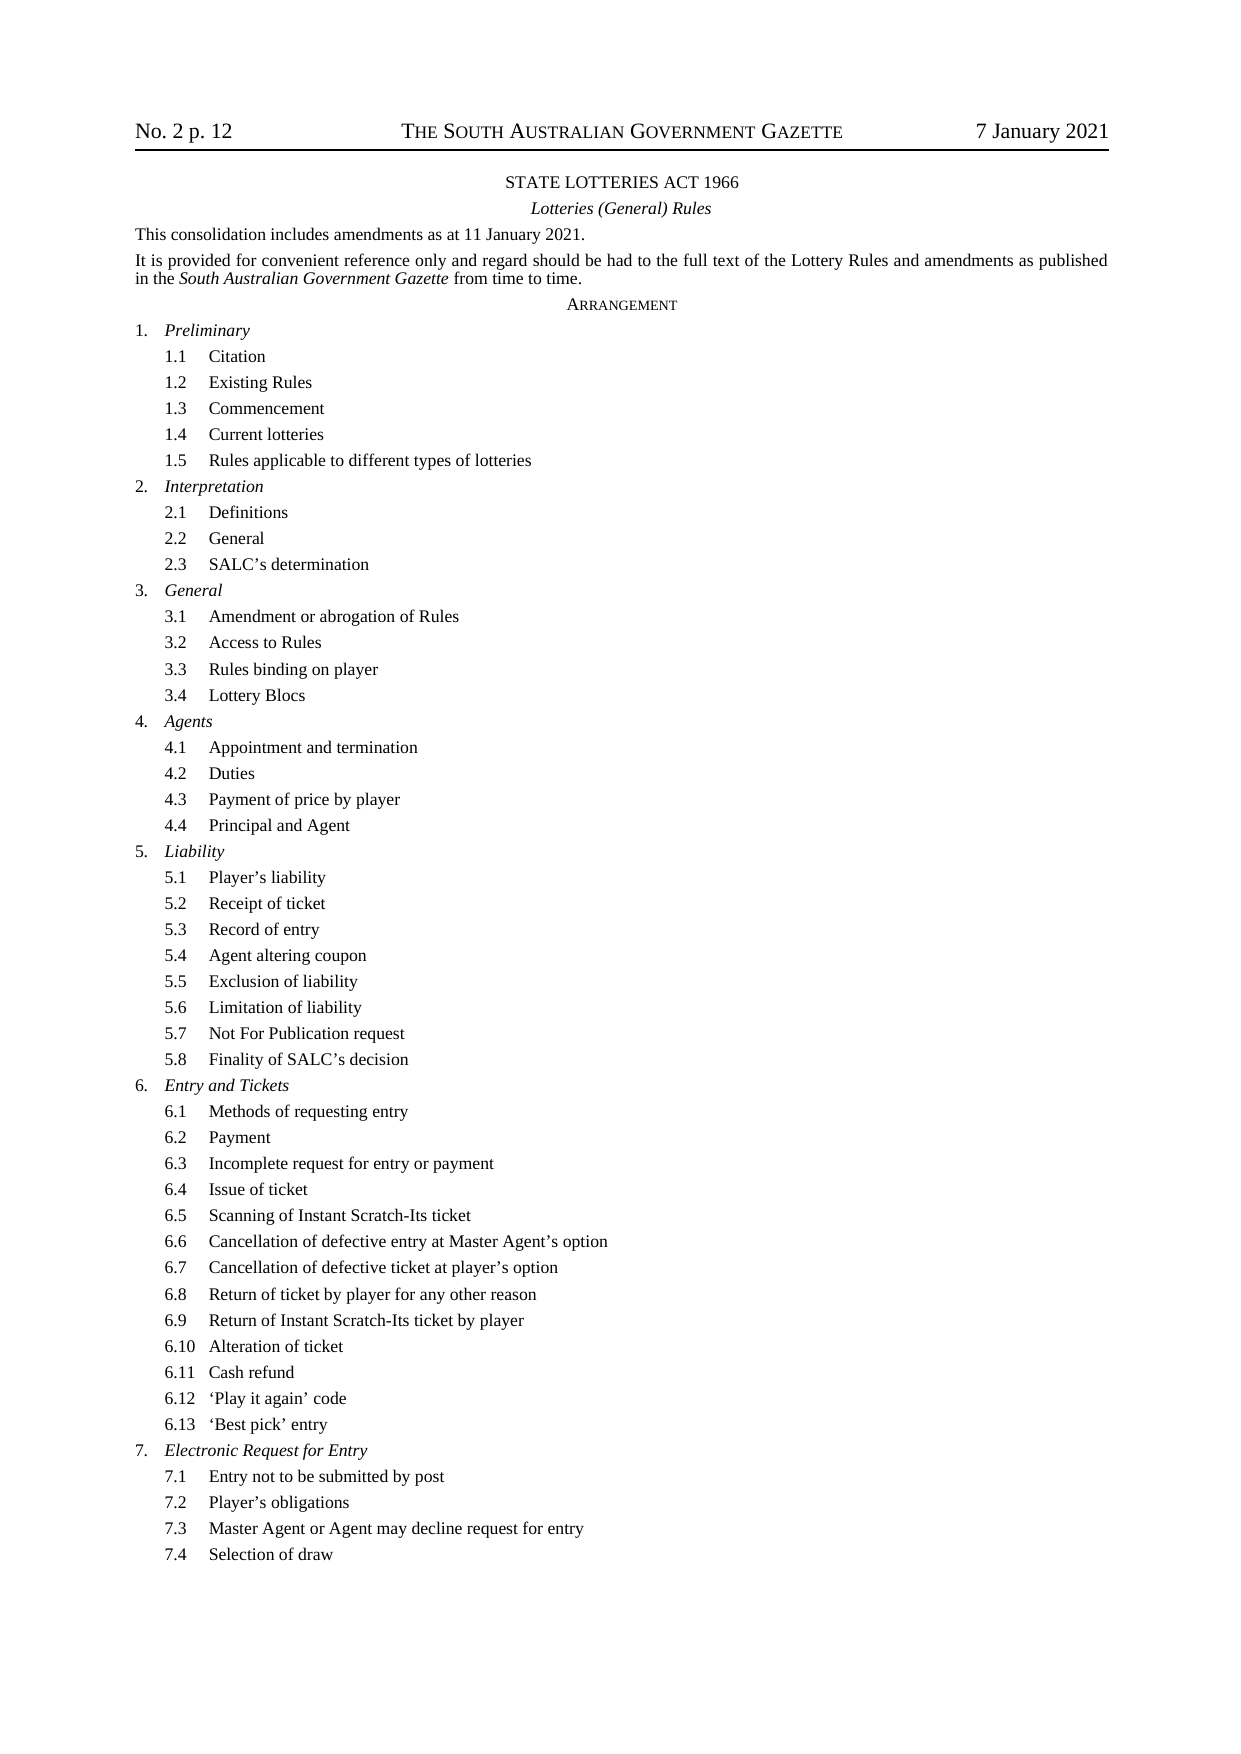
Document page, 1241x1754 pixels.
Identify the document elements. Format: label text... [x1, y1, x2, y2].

text 6.4 Issue of ticket [164, 1182, 1109, 1199]
text 3.2 Access to Rules [164, 635, 1109, 652]
text 3. General [135, 583, 1109, 600]
text 4.3 Payment of price by player [164, 791, 1109, 809]
text 4.2 Duties [164, 765, 1109, 783]
text 5.5 Exclusion of liability [164, 973, 1109, 991]
text 5. Liability [135, 843, 1109, 861]
text 7.4 Selection of draw [164, 1546, 1109, 1564]
text 2. Interpretation [135, 478, 1109, 496]
text 3.1 Amendment or abrogation of Rules [164, 609, 1109, 626]
text 2.2 General [164, 531, 1109, 548]
text 1. Preliminary [135, 322, 1109, 340]
text 6.12 ‘Play it again’ code [164, 1390, 1109, 1408]
text 5.1 Player’s liability [164, 869, 1109, 887]
text 5.2 Receipt of ticket [164, 895, 1109, 913]
text 5.6 Limitation of liability [164, 999, 1109, 1017]
text 1.5 Rules applicable to different types of lotteries [164, 452, 1109, 470]
text 6.11 Cash refund [164, 1364, 1109, 1382]
text 6.13 ‘Best pick’ entry [164, 1416, 1109, 1434]
text 1.3 Commencement [164, 400, 1109, 418]
text Arrangement [135, 296, 1109, 314]
text 1.4 Current lotteries [164, 426, 1109, 444]
text 6.6 Cancellation of defective entry at Master Agent’s option [164, 1234, 1109, 1251]
text 5.4 Agent altering coupon [164, 947, 1109, 965]
text This consolidation includes amendments as at 11 January 2021. [135, 226, 1109, 244]
text Lotteries (General) Rules [135, 200, 1109, 218]
text 6.5 Scanning of Instant Scratch-Its ticket [164, 1208, 1109, 1225]
text 6.8 Return of ticket by player for any other reason [164, 1286, 1109, 1303]
text 3.3 Rules binding on player [164, 661, 1109, 678]
text 1.1 Citation [164, 348, 1109, 366]
text 5.7 Not For Publication request [164, 1025, 1109, 1043]
text 6. Entry and Tickets [135, 1077, 1109, 1095]
text 6.3 Incomplete request for entry or payment [164, 1156, 1109, 1173]
text 7. Electronic Request for Entry [135, 1442, 1109, 1460]
text 2.1 Definitions [164, 504, 1109, 522]
text 4. Agents [135, 713, 1109, 731]
text 6.9 Return of Instant Scratch-Its ticket by player [164, 1312, 1109, 1329]
text 2.3 SALC’s determination [164, 557, 1109, 574]
text State Lotteries Act 1966 [135, 174, 1109, 192]
text 7.2 Player’s obligations [164, 1494, 1109, 1512]
text 7.1 Entry not to be submitted by post [164, 1468, 1109, 1486]
text 7.3 Master Agent or Agent may decline request for entry [164, 1520, 1109, 1538]
text 6.7 Cancellation of defective ticket at player’s option [164, 1260, 1109, 1277]
text 4.1 Appointment and termination [164, 739, 1109, 757]
text 6.1 Methods of requesting entry [164, 1103, 1109, 1121]
text 1.2 Existing Rules [164, 374, 1109, 392]
text 3.4 Lottery Blocs [164, 687, 1109, 704]
text 6.10 Alteration of ticket [164, 1338, 1109, 1356]
text It is provided for convenient reference only and regard should be had to the full text of the Lottery Rules and amendments as published in the South Australian Government Gazette from time to time. [135, 252, 1109, 288]
text 4.4 Principal and Agent [164, 817, 1109, 835]
text 6.2 Payment [164, 1129, 1109, 1147]
text 5.3 Record of entry [164, 921, 1109, 939]
text 5.8 Finality of SALC’s decision [164, 1051, 1109, 1069]
